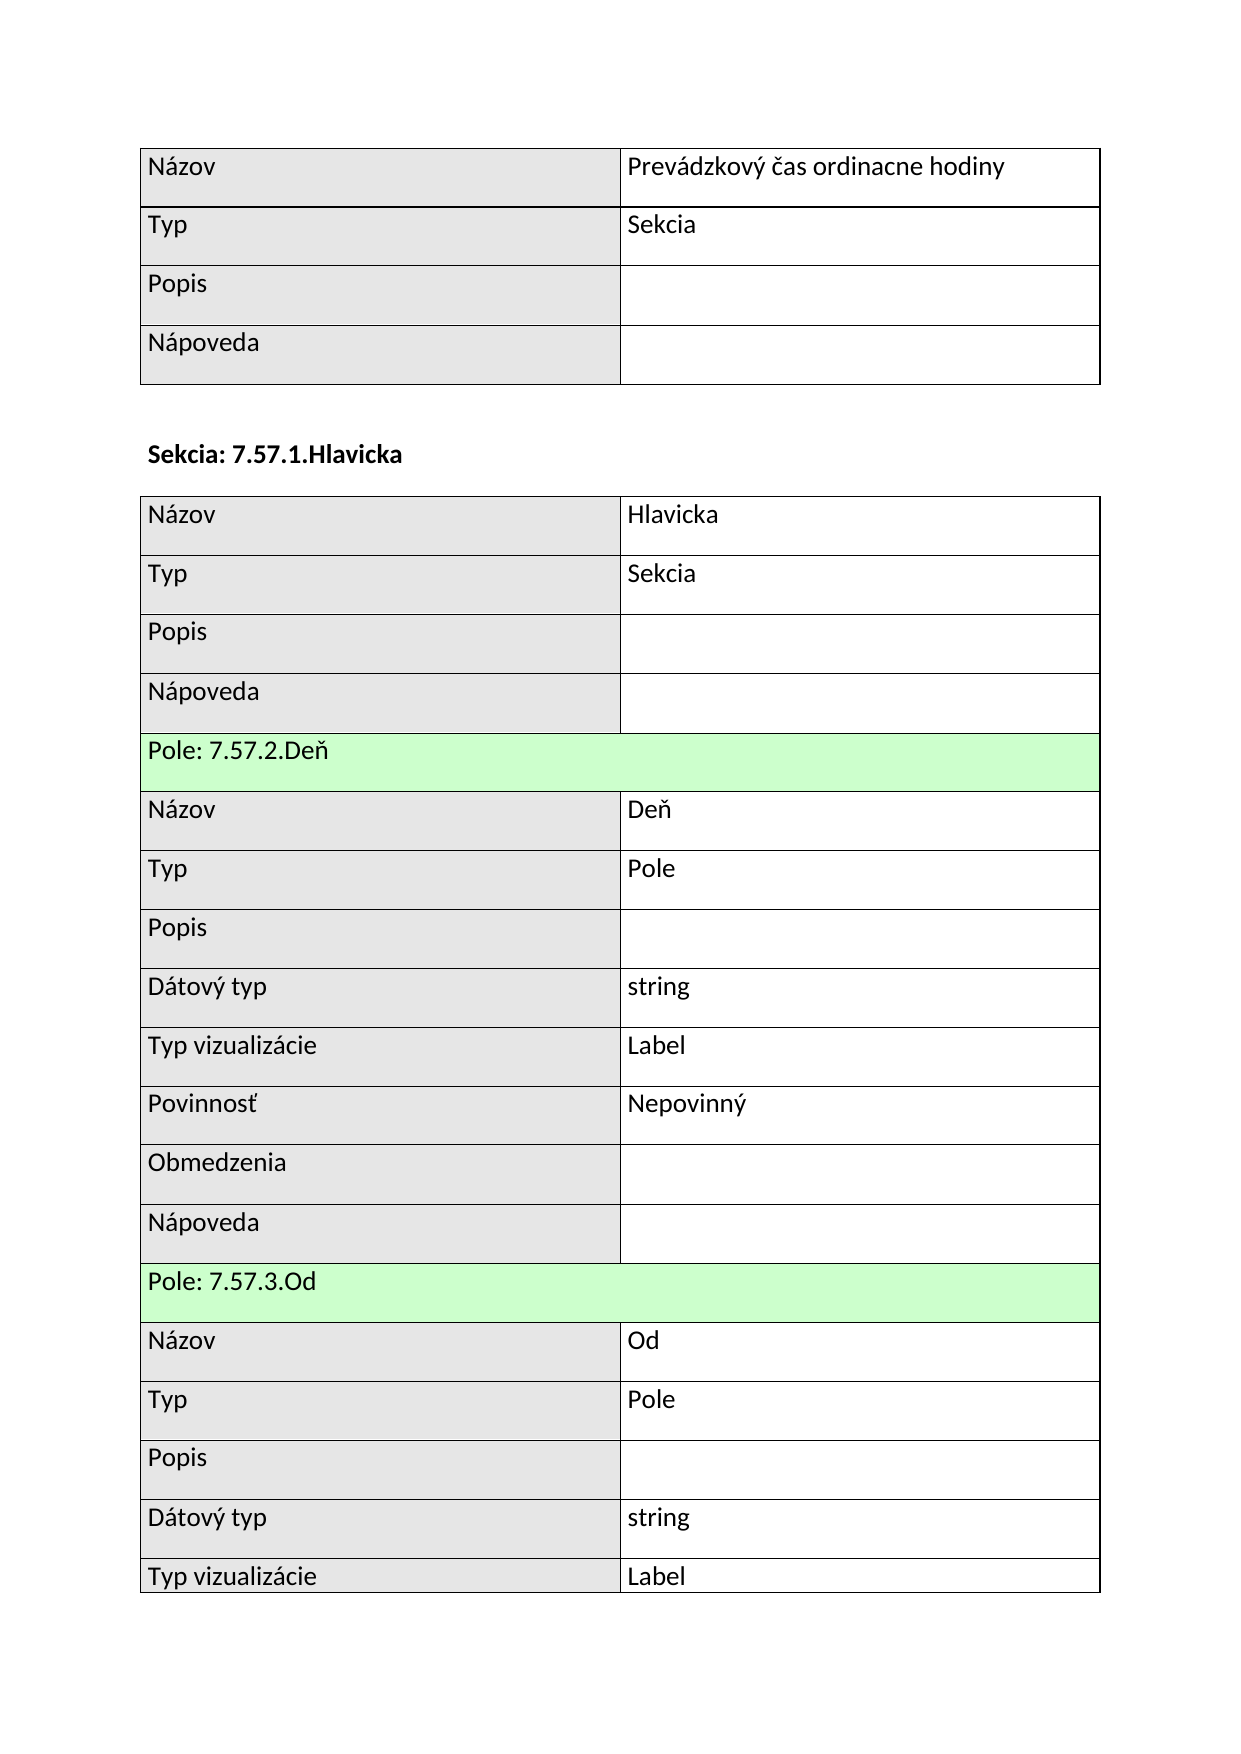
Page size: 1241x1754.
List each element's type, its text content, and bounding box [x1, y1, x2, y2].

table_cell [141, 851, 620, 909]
text Sekcia: 7.57.1.Hlavicka [148, 437, 1093, 470]
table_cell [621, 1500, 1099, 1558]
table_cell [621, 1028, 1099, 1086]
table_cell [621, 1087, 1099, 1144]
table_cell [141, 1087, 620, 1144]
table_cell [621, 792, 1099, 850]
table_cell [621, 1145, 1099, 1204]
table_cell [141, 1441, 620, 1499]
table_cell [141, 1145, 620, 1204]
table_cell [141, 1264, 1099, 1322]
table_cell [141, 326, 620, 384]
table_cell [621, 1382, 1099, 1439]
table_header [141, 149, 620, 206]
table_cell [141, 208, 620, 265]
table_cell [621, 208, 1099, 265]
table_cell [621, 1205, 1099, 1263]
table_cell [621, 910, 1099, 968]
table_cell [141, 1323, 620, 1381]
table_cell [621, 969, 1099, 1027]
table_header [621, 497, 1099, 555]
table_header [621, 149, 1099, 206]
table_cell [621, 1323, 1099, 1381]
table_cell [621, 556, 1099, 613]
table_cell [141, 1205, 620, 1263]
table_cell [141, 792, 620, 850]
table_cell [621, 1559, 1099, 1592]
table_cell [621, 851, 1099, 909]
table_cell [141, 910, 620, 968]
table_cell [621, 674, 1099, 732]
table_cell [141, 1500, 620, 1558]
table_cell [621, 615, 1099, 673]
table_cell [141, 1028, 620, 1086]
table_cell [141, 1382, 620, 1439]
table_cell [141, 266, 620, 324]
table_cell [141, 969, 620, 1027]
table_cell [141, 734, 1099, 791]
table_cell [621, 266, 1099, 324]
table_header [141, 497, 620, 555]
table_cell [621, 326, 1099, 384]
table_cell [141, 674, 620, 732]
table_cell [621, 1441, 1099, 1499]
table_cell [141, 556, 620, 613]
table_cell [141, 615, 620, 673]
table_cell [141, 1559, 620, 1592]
